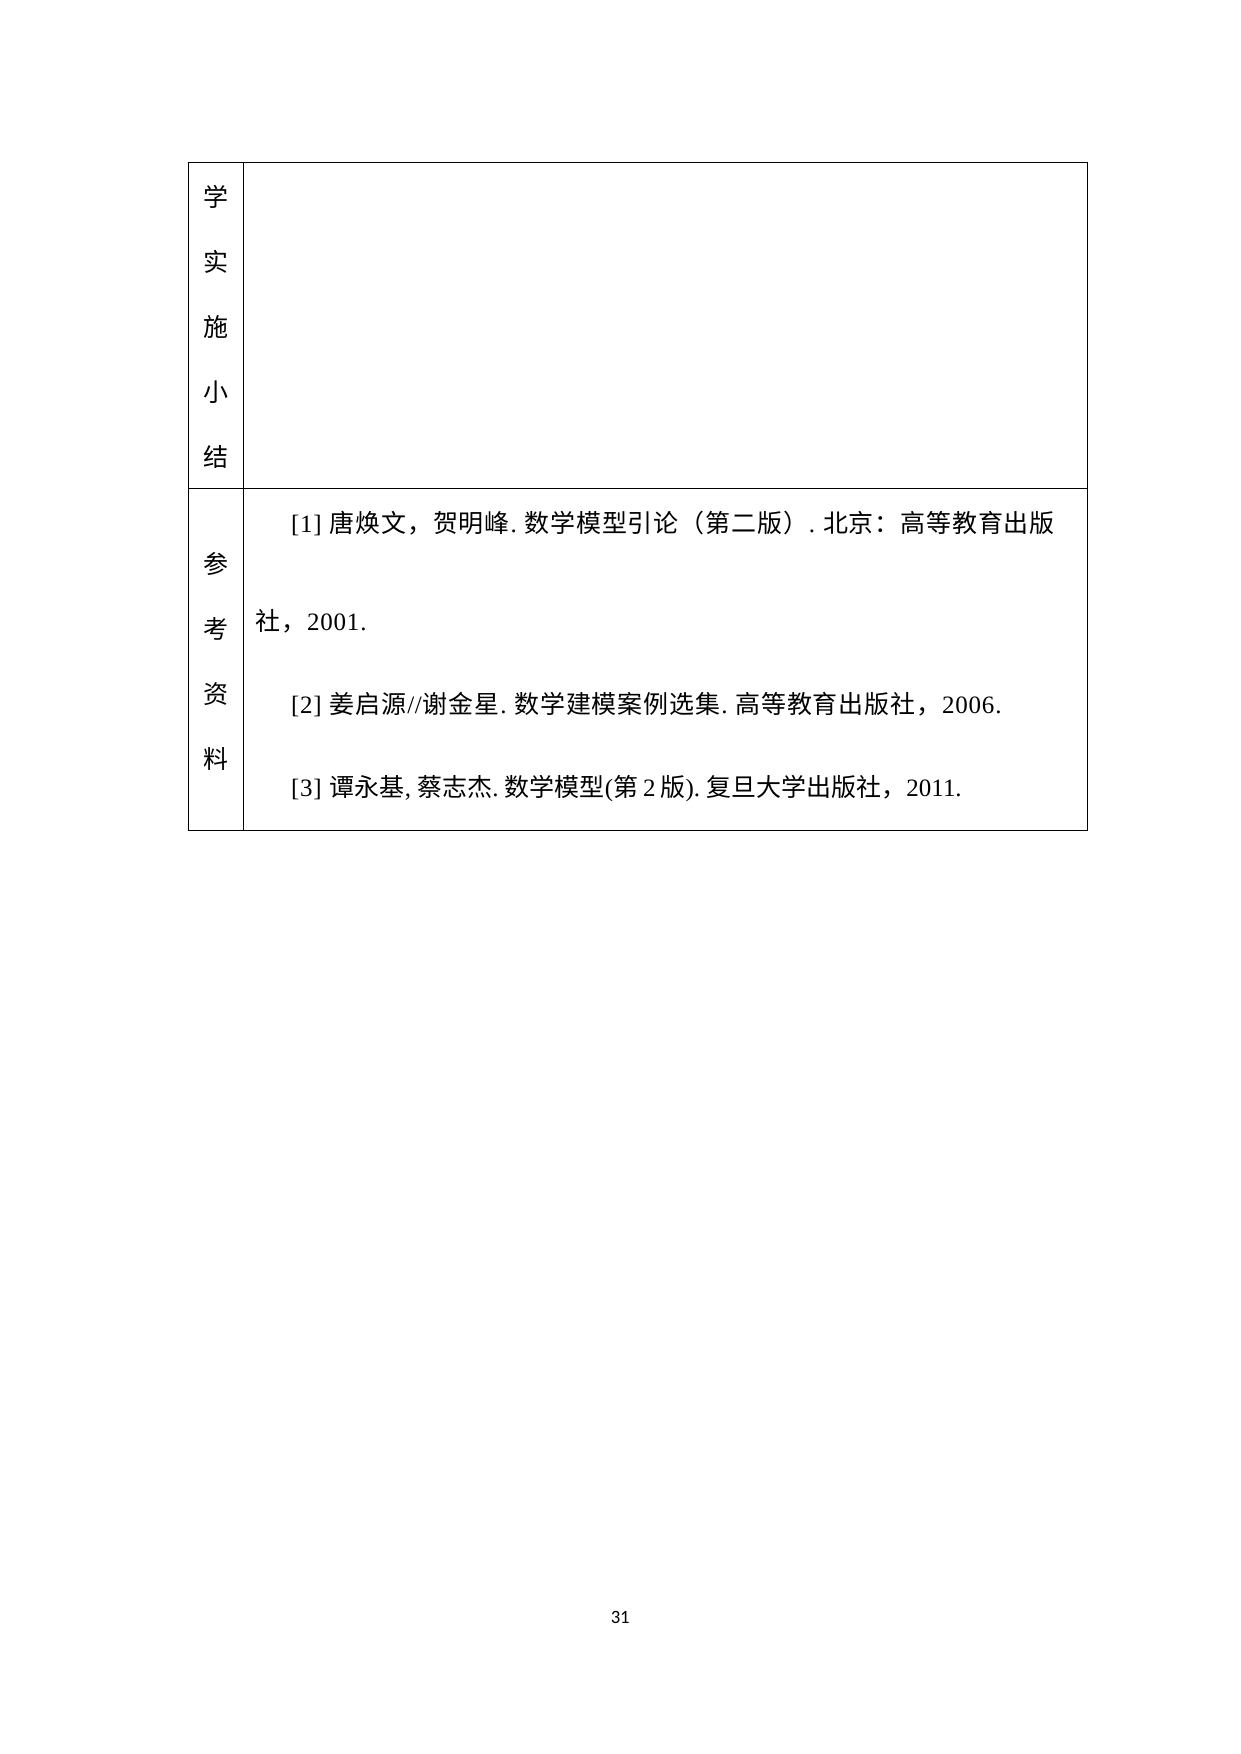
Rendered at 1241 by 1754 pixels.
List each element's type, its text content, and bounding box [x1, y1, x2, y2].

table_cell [244, 163, 1087, 488]
table_cell 教学实施小结 [189, 163, 243, 488]
table_cell 参考资料 [189, 489, 243, 830]
table_cell [1] 唐焕文，贺明峰. 数学模型引论（第二版）. 北京：高等教育出版社，2001. [2] 姜启源//谢金星. 数学建模案例选集. 高等教育出版社，2006. [3] 谭永基, 蔡志杰. 数学模型(第2版). 复旦大学出版社，2011. [244, 489, 1087, 830]
